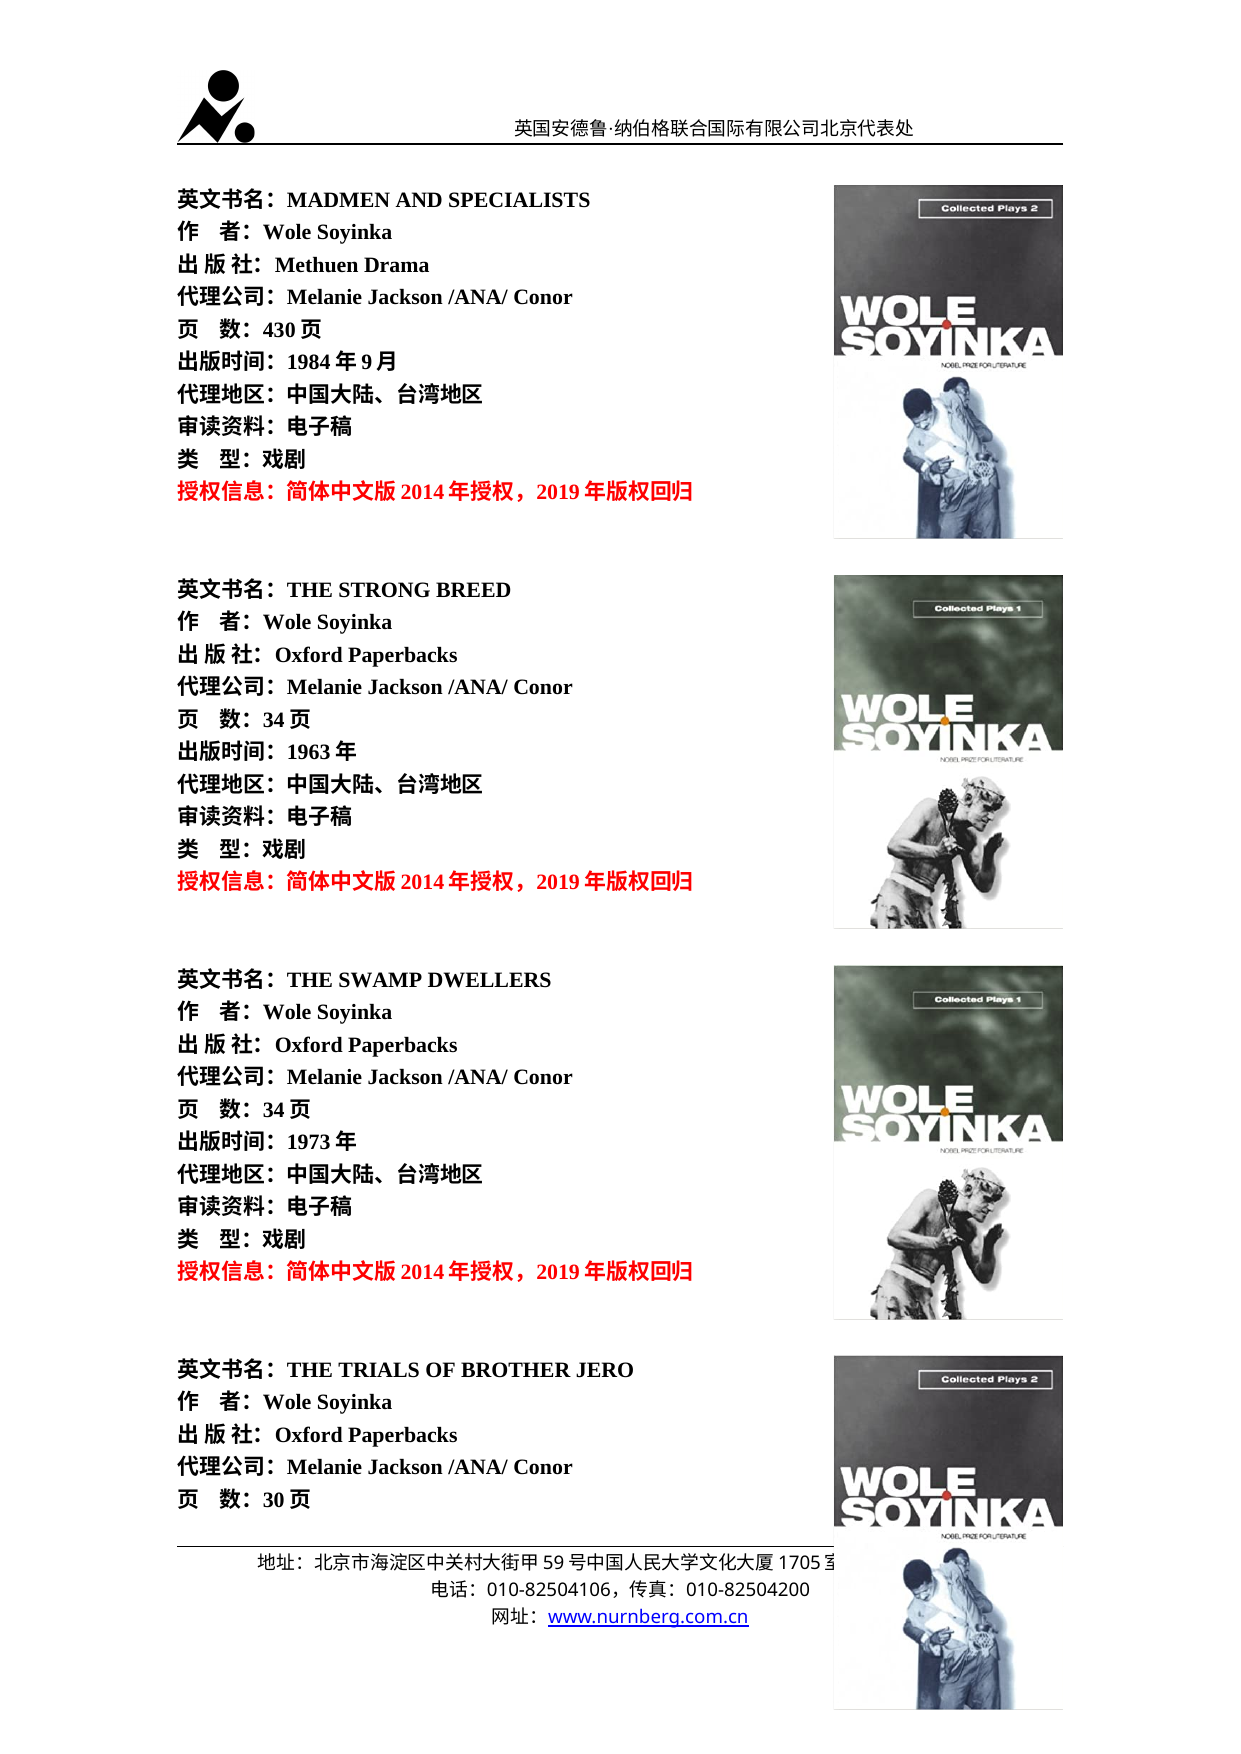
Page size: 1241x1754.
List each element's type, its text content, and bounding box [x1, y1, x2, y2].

text 审读资料：电子稿 [177, 1189, 833, 1221]
text 代理公司：Melanie Jackson /ANA/ Conor [177, 1059, 833, 1091]
text 代理公司：Melanie Jackson /ANA/ Conor [177, 669, 833, 701]
text 出 版 社：Oxford Paperbacks [177, 1026, 833, 1059]
text 页 数：34页 [177, 1091, 833, 1124]
text 代理地区：中国大陆、台湾地区 [177, 376, 833, 409]
text 作 者：Wole Soyinka [177, 604, 833, 636]
text 出 版 社：Methuen Drama [177, 246, 833, 279]
text 代理地区：中国大陆、台湾地区 [177, 1156, 833, 1189]
text 代理公司：Melanie Jackson /ANA/ Conor [177, 279, 833, 311]
text 页 数：430页 [177, 311, 833, 344]
text 出 版 社：Oxford Paperbacks [177, 1416, 833, 1449]
text 出版时间：1984年9月 [177, 344, 833, 376]
text 授权信息：简体中文版2014年授权，2019年版权回归 [177, 864, 833, 896]
picture [833, 965, 1063, 1320]
text 作 者：Wole Soyinka [177, 994, 833, 1026]
text 英文书名：THE SWAMP DWELLERS [177, 961, 1063, 994]
text 英文书名：MADMEN AND SPECIALISTS [177, 181, 1063, 214]
text 类 型：戏剧 [177, 831, 833, 864]
text 出版时间：1963年 [177, 734, 833, 766]
text 英文书名：THE TRIALS OF BROTHER JERO [177, 1351, 1063, 1384]
text 类 型：戏剧 [177, 1221, 833, 1254]
text 英文书名：THE STRONG BREED [177, 571, 1063, 604]
text 出 版 社：Oxford Paperbacks [177, 636, 833, 669]
text 代理公司：Melanie Jackson /ANA/ Conor [177, 1449, 833, 1481]
text 类 型：戏剧 [177, 441, 833, 474]
text 授权信息：简体中文版2014年授权，2019年版权回归 [177, 474, 833, 506]
text 代理地区：中国大陆、台湾地区 [177, 766, 833, 799]
text 页 数：34页 [177, 701, 833, 734]
text 作 者：Wole Soyinka [177, 214, 833, 246]
picture [177, 70, 255, 143]
text 审读资料：电子稿 [177, 409, 833, 441]
text 作 者：Wole Soyinka [177, 1384, 833, 1416]
text 出版时间：1973年 [177, 1124, 833, 1156]
picture [833, 575, 1063, 929]
picture [833, 1355, 1063, 1710]
text 授权信息：简体中文版2014年授权，2019年版权回归 [177, 1254, 833, 1286]
text 审读资料：电子稿 [177, 799, 833, 831]
picture [833, 185, 1063, 539]
text 页 数：30页 [177, 1481, 833, 1514]
